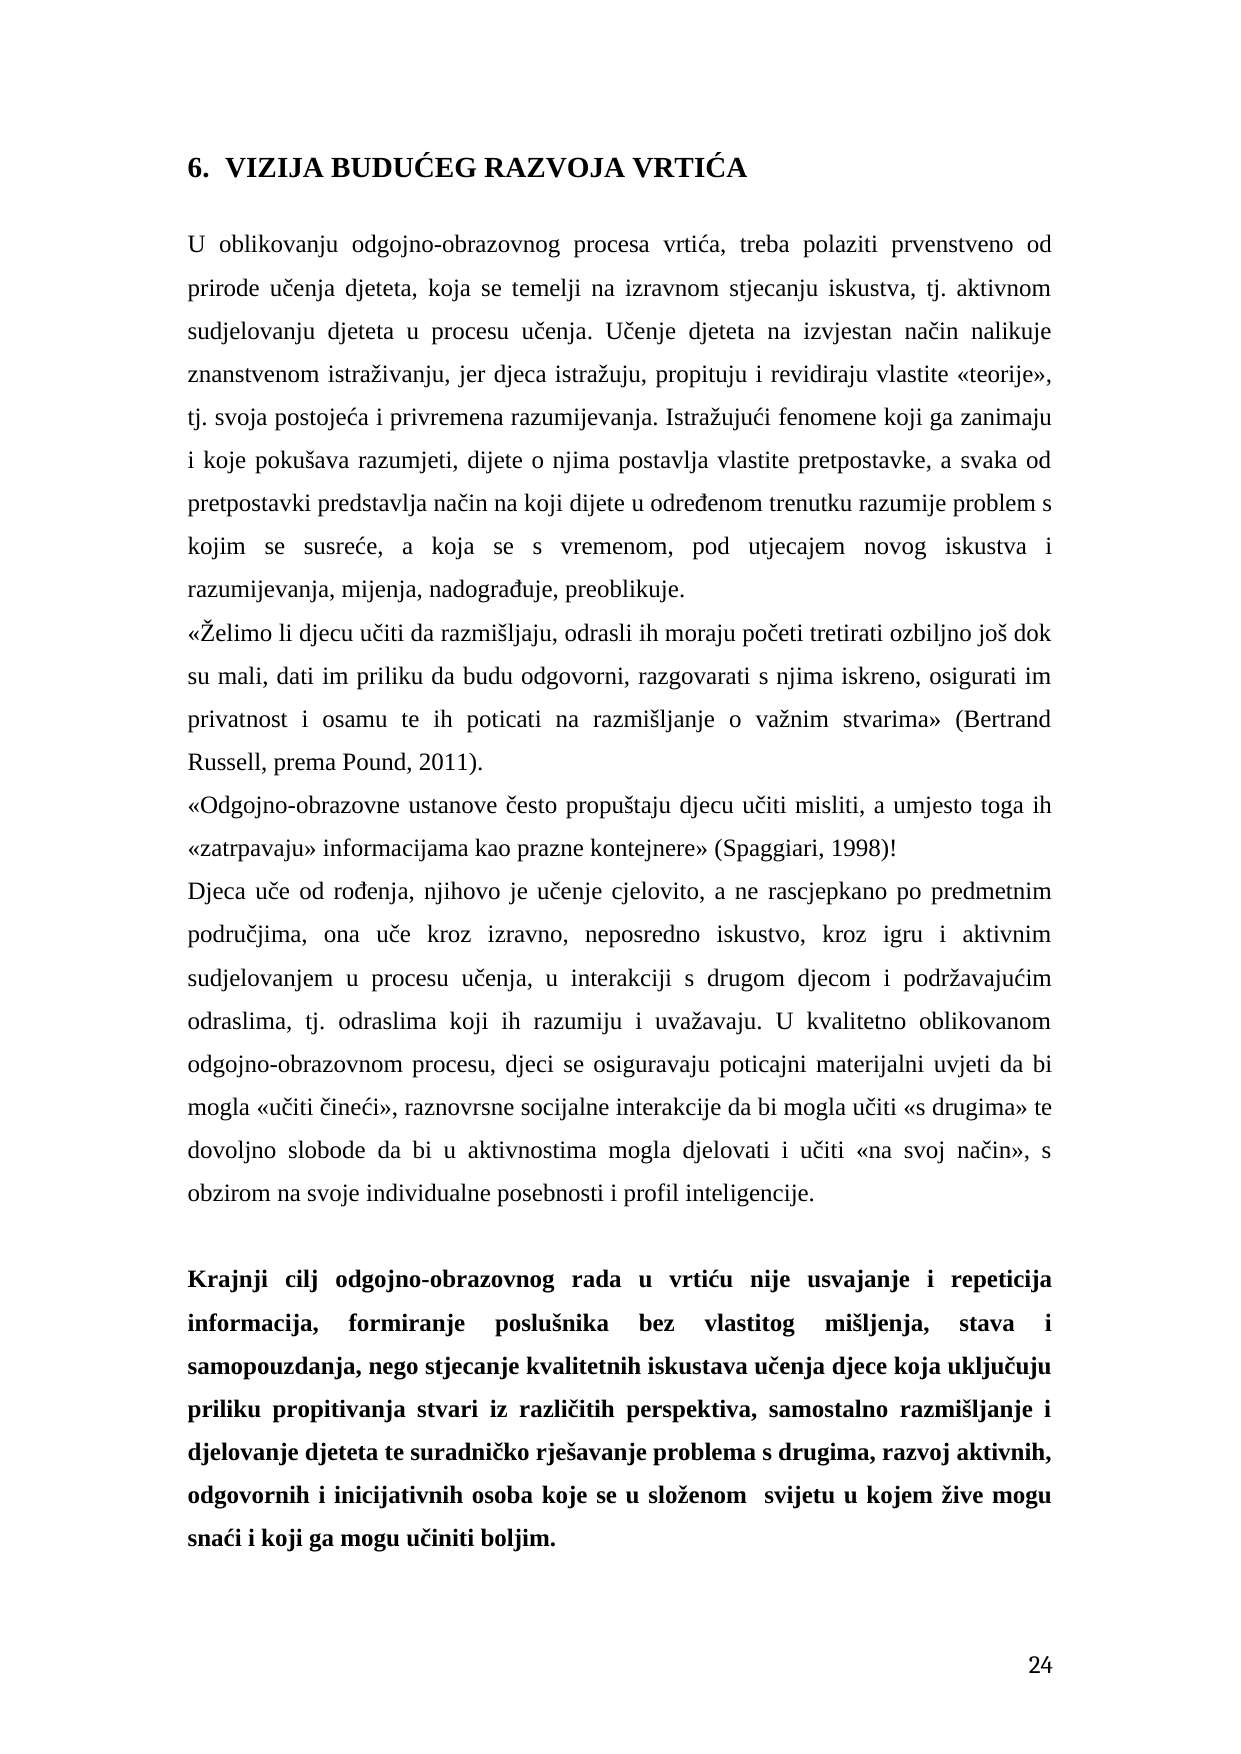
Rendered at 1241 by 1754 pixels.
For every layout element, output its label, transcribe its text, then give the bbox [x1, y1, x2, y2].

list VIZIJA BUDUĆEG RAZVOJA VRTIĆA [187, 150, 1053, 183]
text «Odgojno-obrazovne ustanove često propuštaju djecu učiti misliti, a umjesto toga ih «zatrpavaju» informacijama kao prazne kontejnere» (Spaggiari, 1998)! [187, 790, 1053, 862]
text U oblikovanju odgojno-obrazovnog procesa vrtića, treba polaziti prvenstveno od prirode učenja djeteta, koja se temelji na izravnom stjecanju iskustva, tj. aktivnom sudjelovanju djeteta u procesu učenja. Učenje djeteta na izvjestan način nalikuje znanstvenom istraživanju, jer djeca istražuju, propituju i revidiraju vlastite «teorije», tj. svoja postojeća i privremena razumijevanja. Istražujući fenomene koji ga zanimaju i koje pokušava razumjeti, dijete o njima postavlja vlastite pretpostavke, a svaka od pretpostavki predstavlja način na koji dijete u određenom trenutku razumije problem s kojim se susreće, a koja se s vremenom, pod utjecajem novog iskustva i razumijevanja, mijenja, nadograđuje, preoblikuje. [187, 229, 1053, 603]
text «Želimo li djecu učiti da razmišljaju, odrasli ih moraju početi tretirati ozbiljno još dok su mali, dati im priliku da budu odgovorni, razgovarati s njima iskreno, osigurati im privatnost i osamu te ih poticati na razmišljanje o važnim stvarima» (Bertrand Russell, prema Pound, 2011). [187, 618, 1053, 776]
text Krajnji cilj odgojno-obrazovnog rada u vrtiću nije usvajanje i repeticija informacija, formiranje poslušnika bez vlastitog mišljenja, stava i samopouzdanja, nego stjecanje kvalitetnih iskustava učenja djece koja uključuju priliku propitivanja stvari iz različitih perspektiva, samostalno razmišljanje i djelovanje djeteta te suradničko rješavanje problema s drugima, razvoj aktivnih, odgovornih i inicijativnih osoba koje se u složenom svijetu u kojem žive mogu snaći i koji ga mogu učiniti boljim. [187, 1264, 1053, 1552]
text Djeca uče od rođenja, njihovo je učenje cjelovito, a ne rascjepkano po predmetnim područjima, ona uče kroz izravno, neposredno iskustvo, kroz igru i aktivnim sudjelovanjem u procesu učenja, u interakciji s drugom djecom i podržavajućim odraslima, tj. odraslima koji ih razumiju i uvažavaju. U kvalitetno oblikovanom odgojno-obrazovnom procesu, djeci se osiguravaju poticajni materijalni uvjeti da bi mogla «učiti čineći», raznovrsne socijalne interakcije da bi mogla učiti «s drugima» te dovoljno slobode da bi u aktivnostima mogla djelovati i učiti «na svoj način», s obzirom na svoje individualne posebnosti i profil inteligencije. [187, 876, 1053, 1207]
